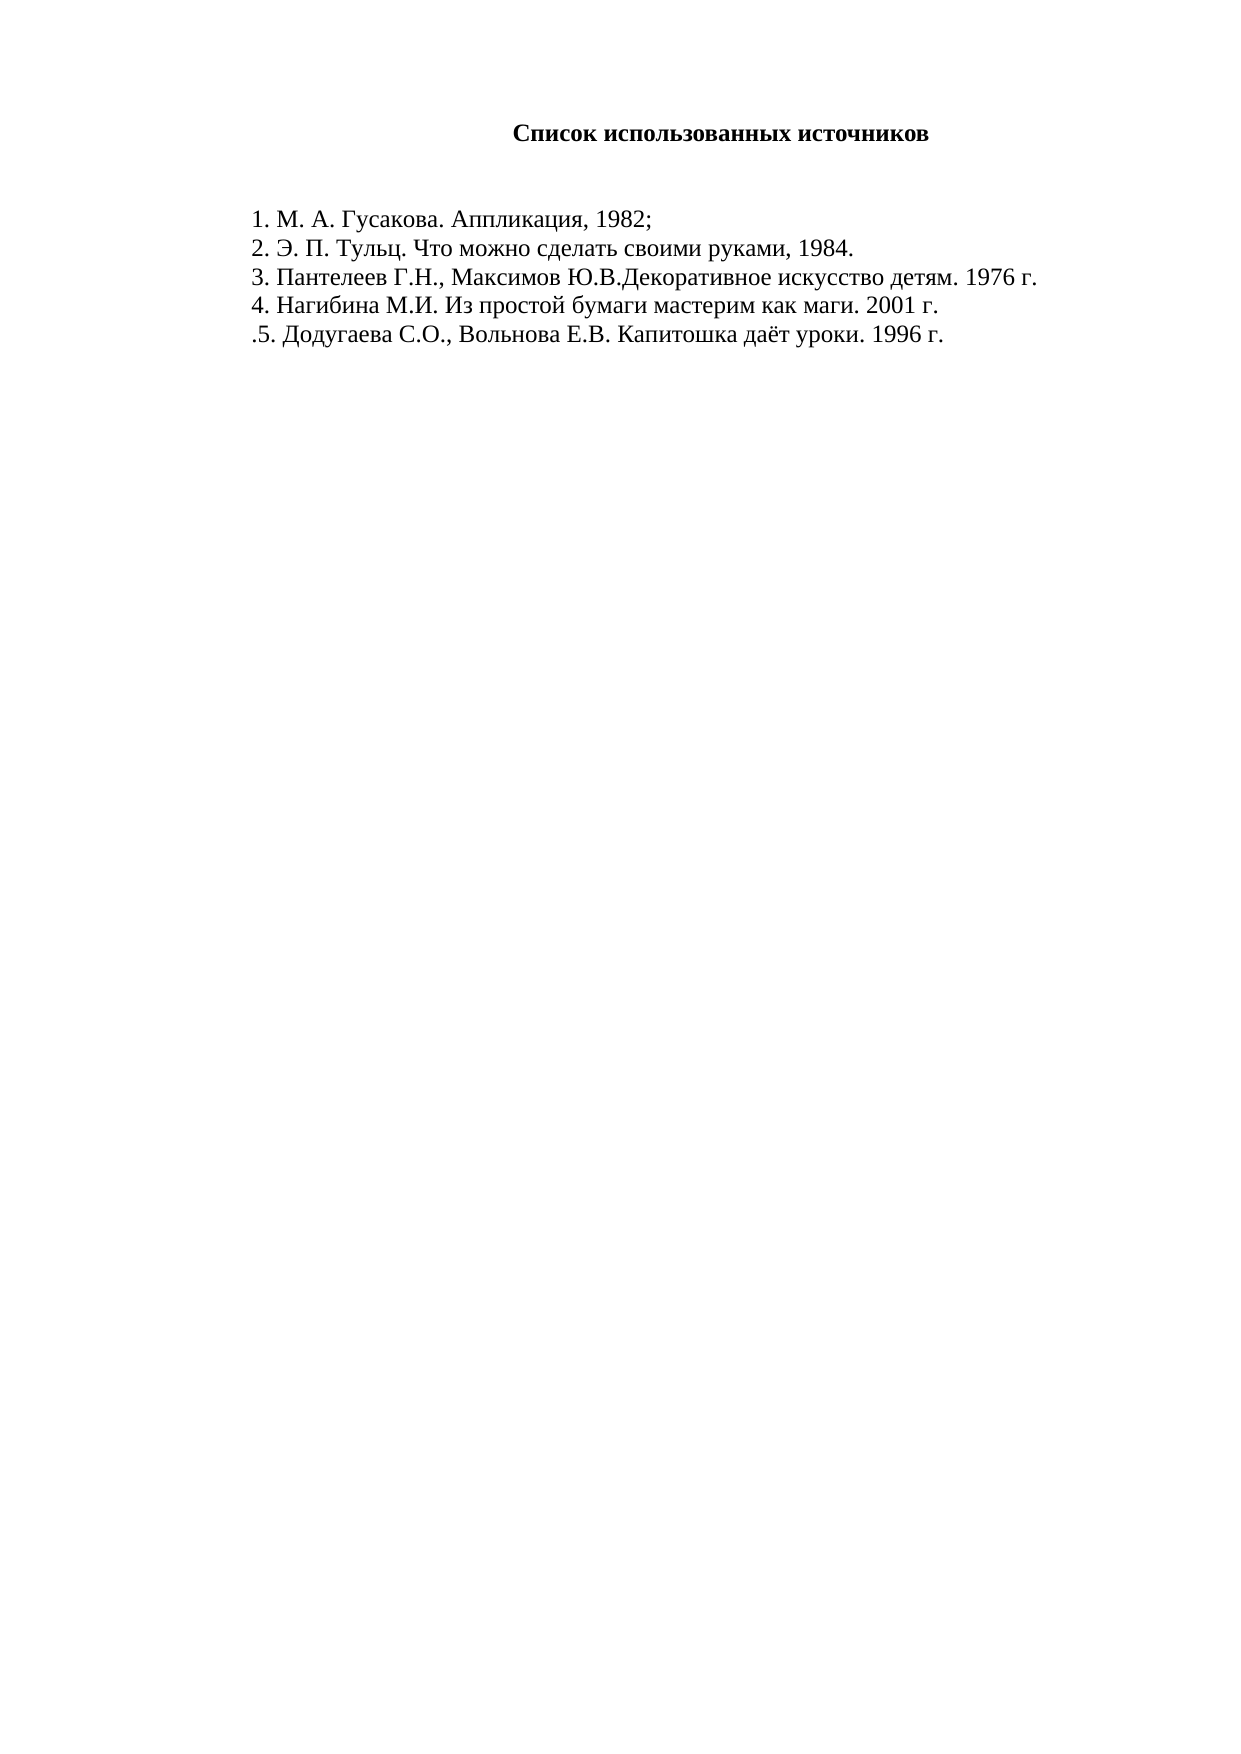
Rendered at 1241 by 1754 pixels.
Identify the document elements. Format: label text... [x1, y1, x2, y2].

text .5. Додугаева С.О., Вольнова Е.В. Капитошка даёт уроки. 1996 г. [177, 319, 1152, 348]
text 1. М. А. Гусакова. Аппликация, 1982; [177, 204, 1152, 233]
text 2. Э. П. Тульц. Что можно сделать своими руками, 1984. [177, 233, 1152, 262]
text Список использованных источников [290, 118, 1152, 147]
text 3. Пантелеев Г.Н., Максимов Ю.В.Декоративное искусство детям. 1976 г. [177, 262, 1152, 291]
text 4. Нагибина М.И. Из простой бумаги мастерим как маги. 2001 г. [177, 291, 1152, 319]
